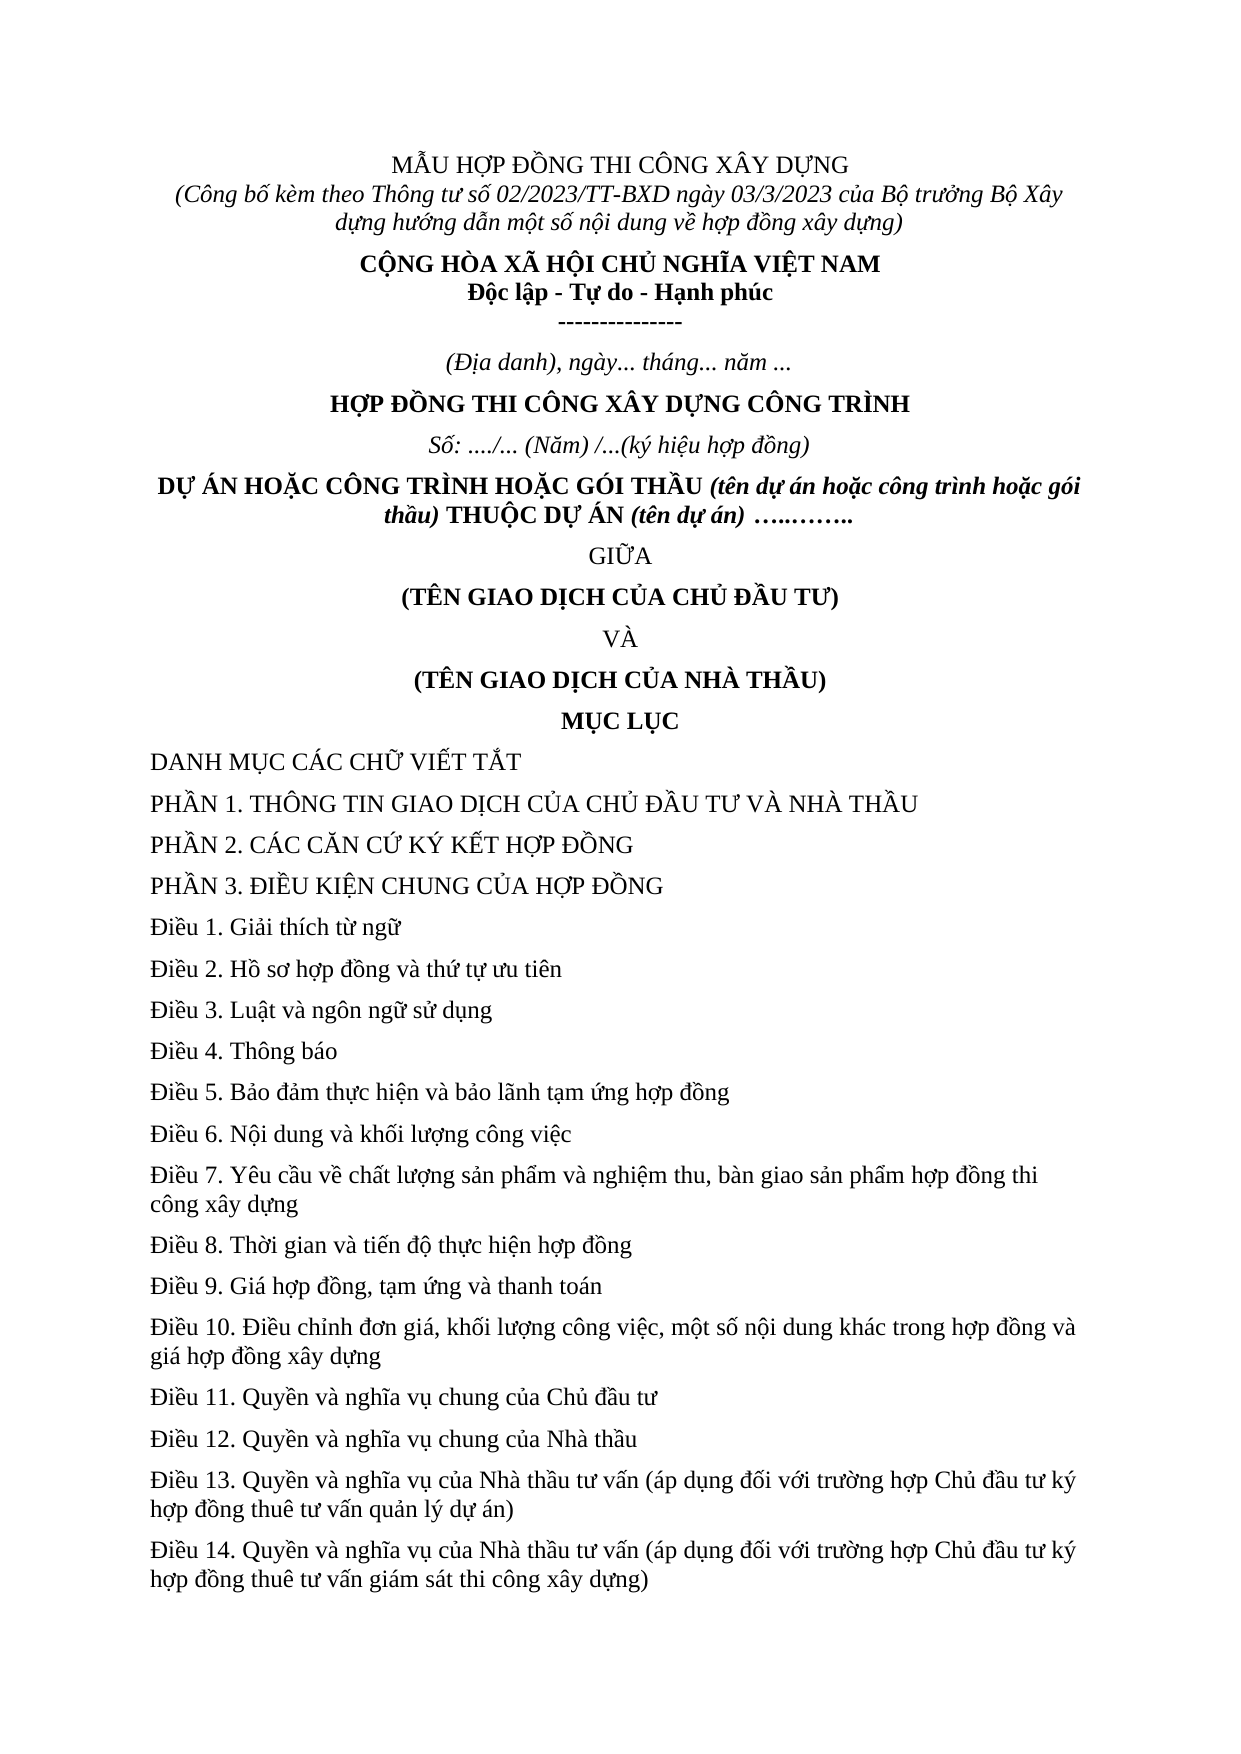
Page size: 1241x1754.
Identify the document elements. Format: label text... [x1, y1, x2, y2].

text Điều 7. Yêu cầu về chất lượng sản phẩm và nghiệm thu, bàn giao sản phẩm hợp đồng thi công xây dựng [150, 1160, 1090, 1217]
text Điều 2. Hồ sơ hợp đồng và thứ tự ưu tiên [150, 954, 1090, 982]
text Điều 6. Nội dung và khối lượng công việc [150, 1119, 1090, 1147]
text Điều 13. Quyền và nghĩa vụ của Nhà thầu tư vấn (áp dụng đối với trường hợp Chủ đầu tư ký hợp đồng thuê tư vấn quản lý dự án) [150, 1465, 1090, 1522]
text (TÊN GIAO DỊCH CỦA CHỦ ĐẦU TƯ) [150, 582, 1090, 611]
text HỢP ĐỒNG THI CÔNG XÂY DỰNG CÔNG TRÌNH [150, 389, 1090, 417]
text Điều 14. Quyền và nghĩa vụ của Nhà thầu tư vấn (áp dụng đối với trường hợp Chủ đầu tư ký hợp đồng thuê tư vấn giám sát thi công xây dựng) [150, 1535, 1090, 1592]
text VÀ [150, 624, 1090, 652]
text PHẦN 1. THÔNG TIN GIAO DỊCH CỦA CHỦ ĐẦU TƯ VÀ NHÀ THẦU [150, 789, 1090, 817]
text DỰ ÁN HOẶC CÔNG TRÌNH HOẶC GÓI THẦU (tên dự án hoặc công trình hoặc gói thầu) THUỘC DỰ ÁN (tên dự án) …..…….. [150, 471, 1090, 529]
text (Địa danh), ngày... tháng... năm ... [150, 347, 1090, 376]
text Điều 11. Quyền và nghĩa vụ chung của Chủ đầu tư [150, 1382, 1090, 1411]
text Điều 10. Điều chỉnh đơn giá, khối lượng công việc, một số nội dung khác trong hợp đồng và giá hợp đồng xây dựng [150, 1312, 1090, 1370]
text Điều 1. Giải thích từ ngữ [150, 912, 1090, 941]
text DANH MỤC CÁC CHỮ VIẾT TẮT [150, 747, 1090, 776]
text Điều 9. Giá hợp đồng, tạm ứng và thanh toán [150, 1271, 1090, 1300]
text PHẦN 3. ĐIỀU KIỆN CHUNG CỦA HỢP ĐỒNG [150, 871, 1090, 900]
text PHẦN 2. CÁC CĂN CỨ KÝ KẾT HỢP ĐỒNG [150, 830, 1090, 859]
text Điều 3. Luật và ngôn ngữ sử dụng [150, 995, 1090, 1024]
text Điều 12. Quyền và nghĩa vụ chung của Nhà thầu [150, 1424, 1090, 1452]
text (TÊN GIAO DỊCH CỦA NHÀ THẦU) [150, 665, 1090, 694]
text Số: ..../... (Năm) /...(ký hiệu hợp đồng) [150, 430, 1090, 459]
text Điều 5. Bảo đảm thực hiện và bảo lãnh tạm ứng hợp đồng [150, 1077, 1090, 1106]
text Điều 8. Thời gian và tiến độ thực hiện hợp đồng [150, 1230, 1090, 1259]
text GIỮA [150, 541, 1090, 570]
text MỤC LỤC [150, 706, 1090, 735]
text Điều 4. Thông báo [150, 1036, 1090, 1065]
text MẪU HỢP ĐỒNG THI CÔNG XÂY DỰNG (Công bố kèm theo Thông tư số 02/2023/TT-BXD ngày 03/3/2023 của Bộ trưởng Bộ Xây dựng hướng dẫn một số nội dung về hợp đồng xây dựng) [150, 150, 1090, 236]
text CỘNG HÒA XÃ HỘI CHỦ NGHĨA VIỆT NAM Độc lập - Tự do - Hạnh phúc --------------- [150, 249, 1090, 335]
